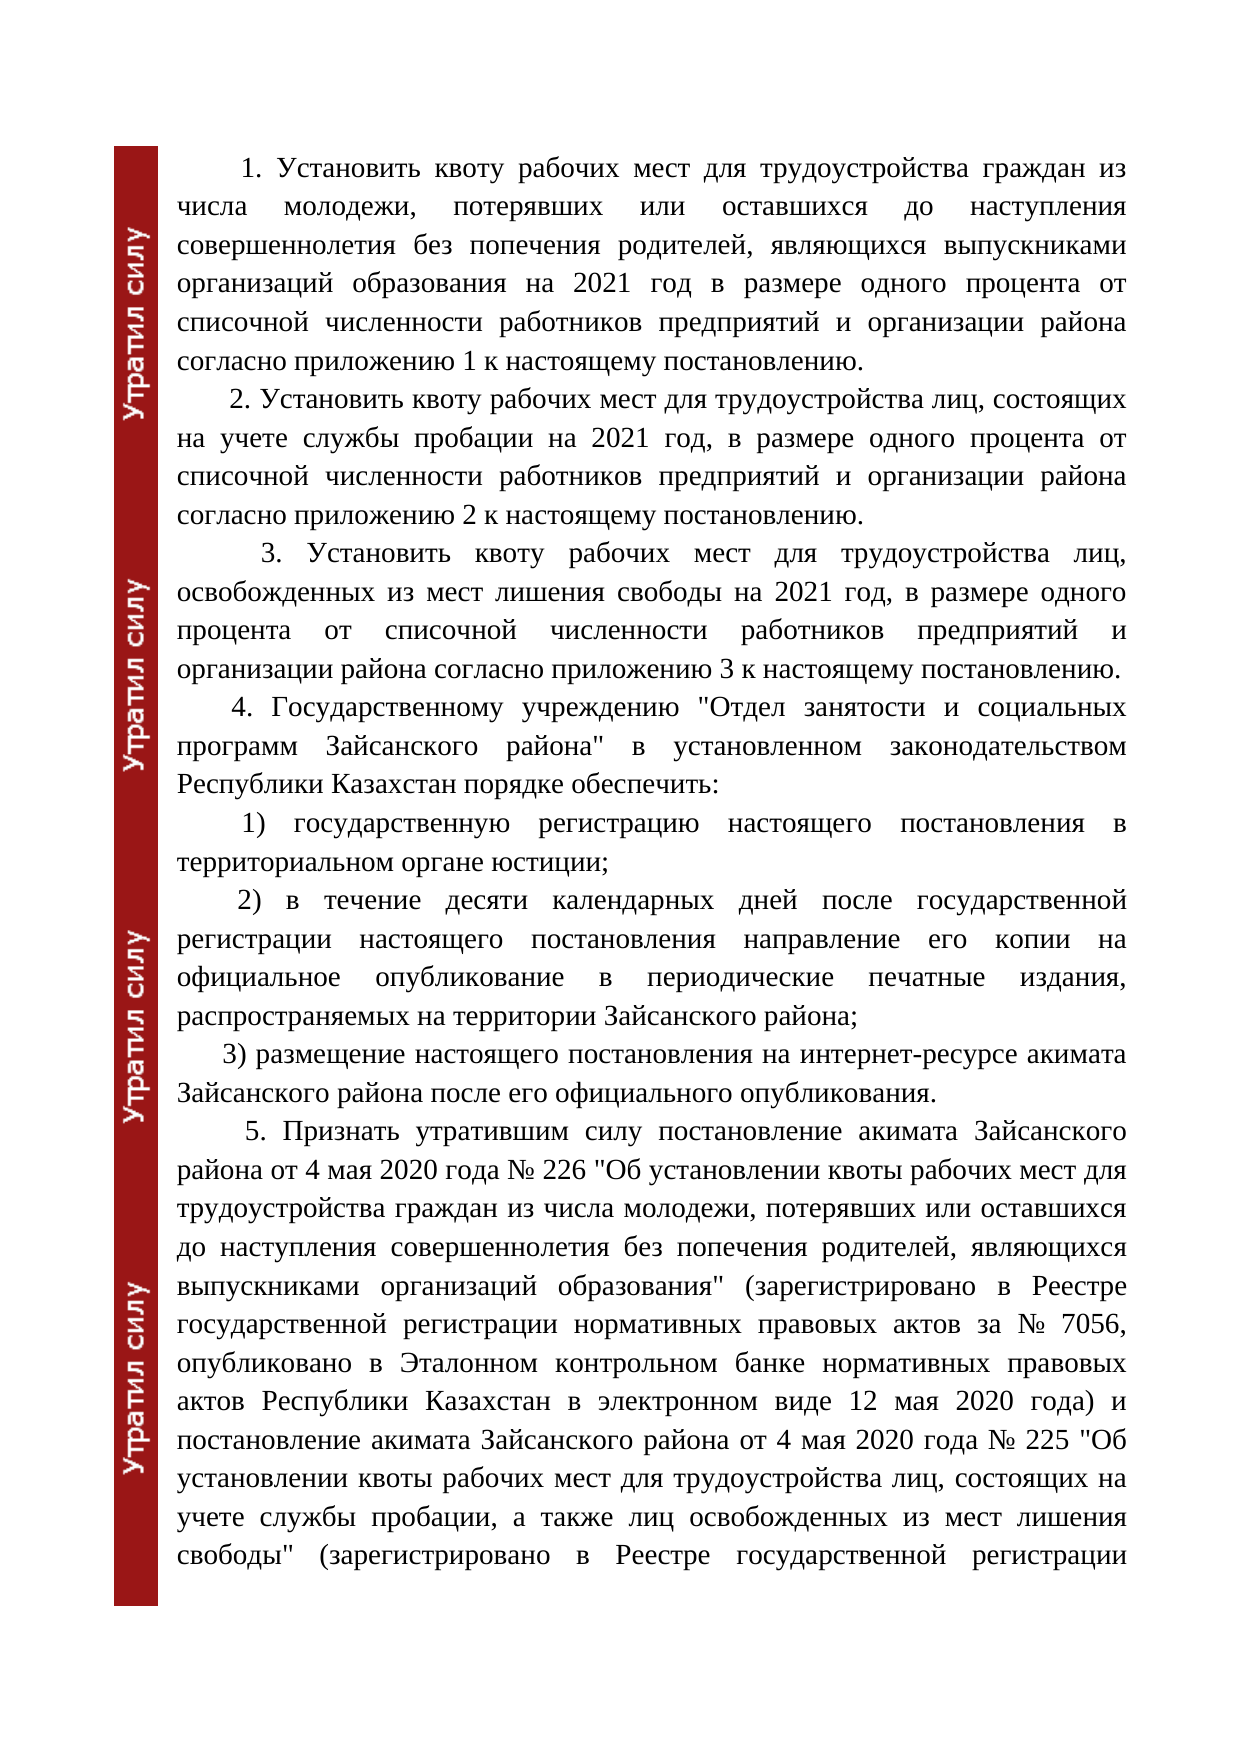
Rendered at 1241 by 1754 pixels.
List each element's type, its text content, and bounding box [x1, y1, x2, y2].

picture [114, 684, 158, 689]
picture [114, 1108, 158, 1113]
picture [114, 800, 158, 805]
picture [114, 146, 158, 150]
picture [114, 530, 158, 535]
text 2) в течение десяти календарных дней после государственной регистрации настоящего постановления направление его копии на официальное опубликование в периодические печатные издания, распространяемых на территории Зайсанского района; [112, 882, 1128, 1031]
text 3. Установить квоту рабочих мест для трудоустройства лиц, освобожденных из мест лишения свободы на 2021 год, в размере одного процента от списочной численности работников предприятий и организации района согласно приложению 3 к настоящему постановлению. [112, 535, 1128, 684]
picture [114, 1031, 158, 1036]
text 2. Установить квоту рабочих мест для трудоустройства лиц, состоящих на учете службы пробации на 2021 год, в размере одного процента от списочной численности работников предприятий и организации района согласно приложению 2 к настоящему постановлению. [112, 381, 1128, 530]
text 3) размещение настоящего постановления на интернет-ресурсе акимата Зайсанского района после его официального опубликования. [112, 1036, 1128, 1108]
text 4. Государственному учреждению "Отдел занятости и социальных программ Зайсанского района" в установленном законодательством Республики Казахстан порядке обеспечить: [112, 689, 1128, 800]
text 1. Установить квоту рабочих мест для трудоустройства граждан из числа молодежи, потерявших или оставшихся до наступления совершеннолетия без попечения родителей, являющихся выпускниками организаций образования на 2021 год в размере одного процента от списочной численности работников предприятий и организации района согласно приложению 1 к настоящему постановлению. [112, 150, 1128, 376]
picture [114, 1571, 158, 1606]
picture [114, 376, 158, 381]
text 1) государственную регистрацию настоящего постановления в территориальном органе юстиции; [112, 805, 1128, 877]
picture [114, 877, 158, 882]
